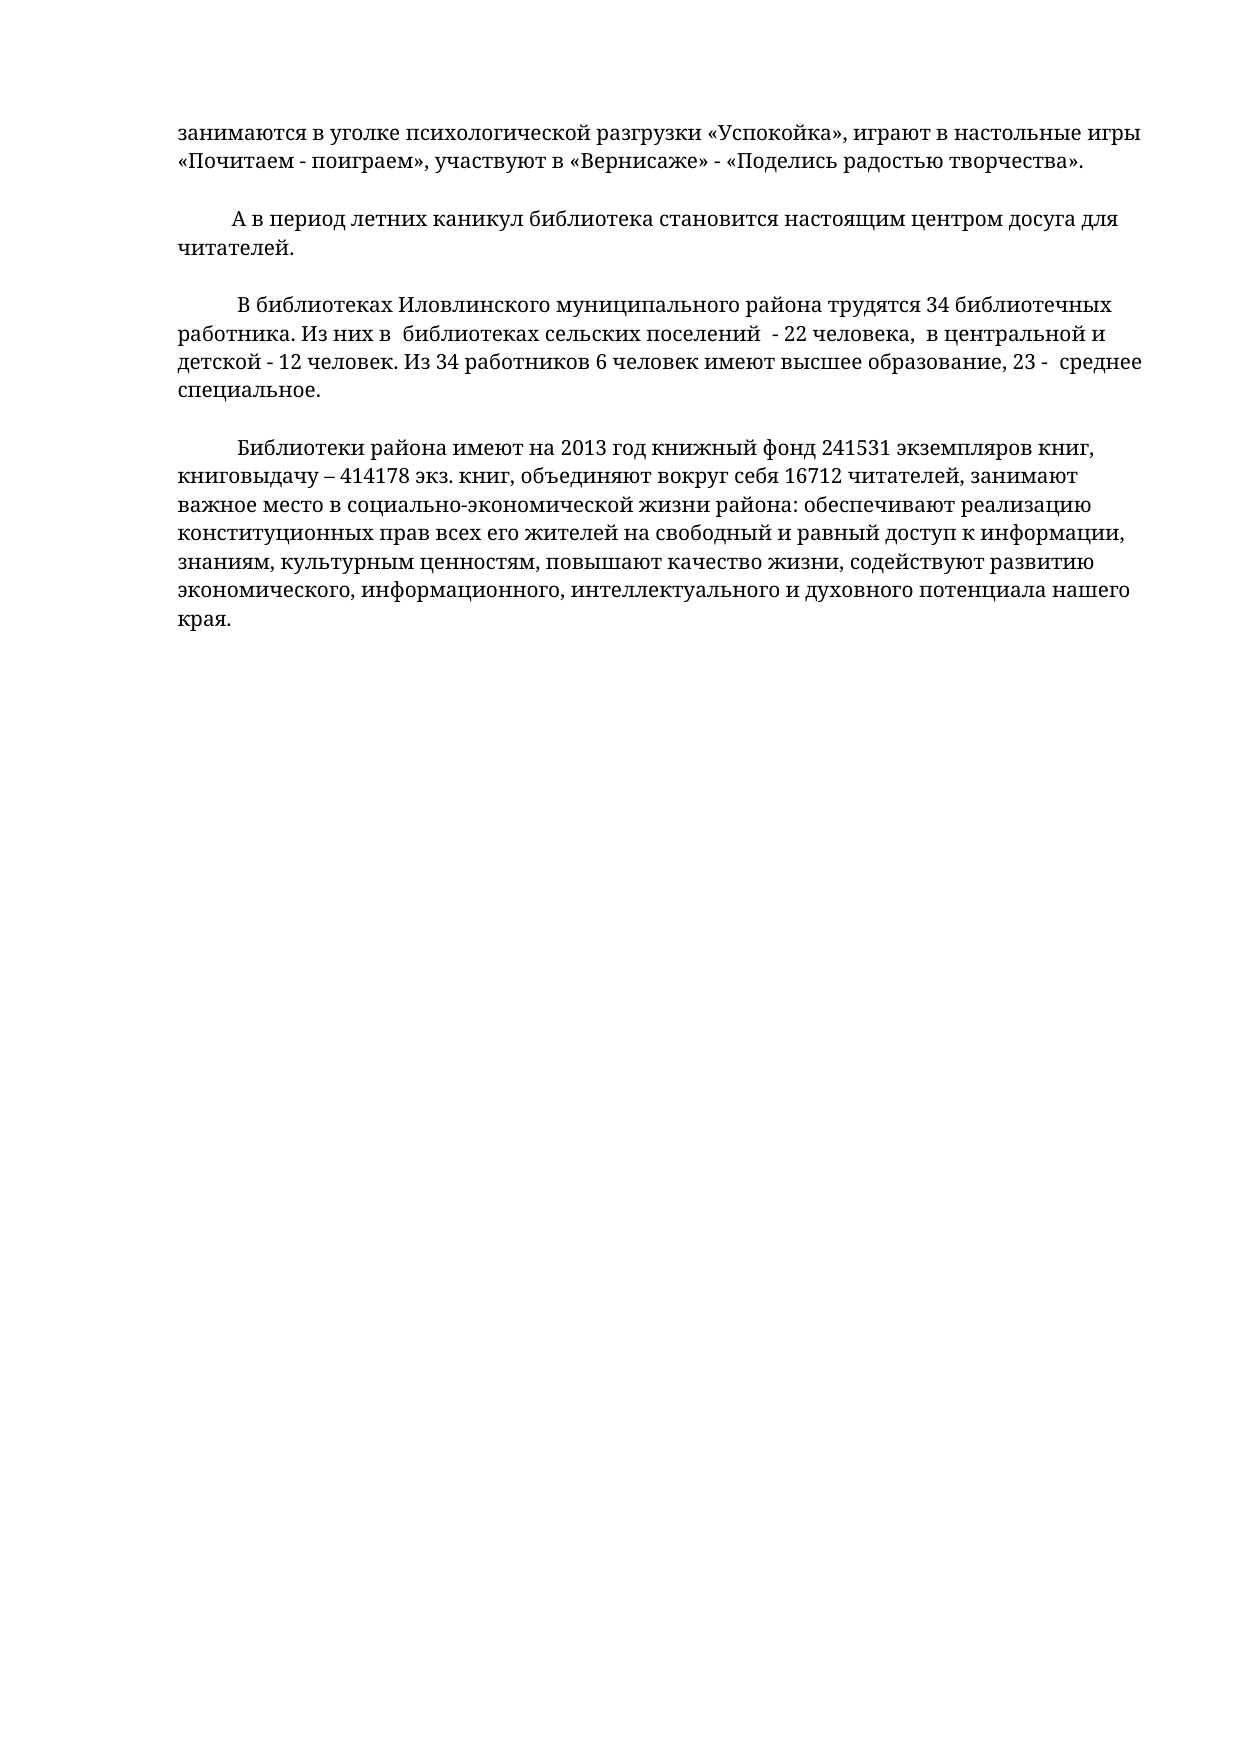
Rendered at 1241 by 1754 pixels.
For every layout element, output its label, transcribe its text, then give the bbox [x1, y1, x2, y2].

text А в период летних каникул библиотека становится настоящим центром досуга для читателей. [177, 204, 1152, 261]
text Библиотеки района имеют на 2013 год книжный фонд 241531 экземпляров книг, книговыдачу – 414178 экз. книг, объединяют вокруг себя 16712 читателей, занимают важное место в социально-экономической жизни района: обеспечивают реализацию конституционных прав всех его жителей на свободный и равный доступ к информации, знаниям, культурным ценностям, повышают качество жизни, содействуют развитию экономического, информационного, интеллектуального и духовного потенциала нашего края. [177, 433, 1152, 632]
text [177, 118, 1152, 175]
text В библиотеках Иловлинского муниципального района трудятся 34 библиотечных работника. Из них в библиотеках сельских поселений - 22 человека, в центральной и детской - 12 человек. Из 34 работников 6 человек имеют высшее образование, 23 - среднее специальное. [177, 290, 1152, 404]
